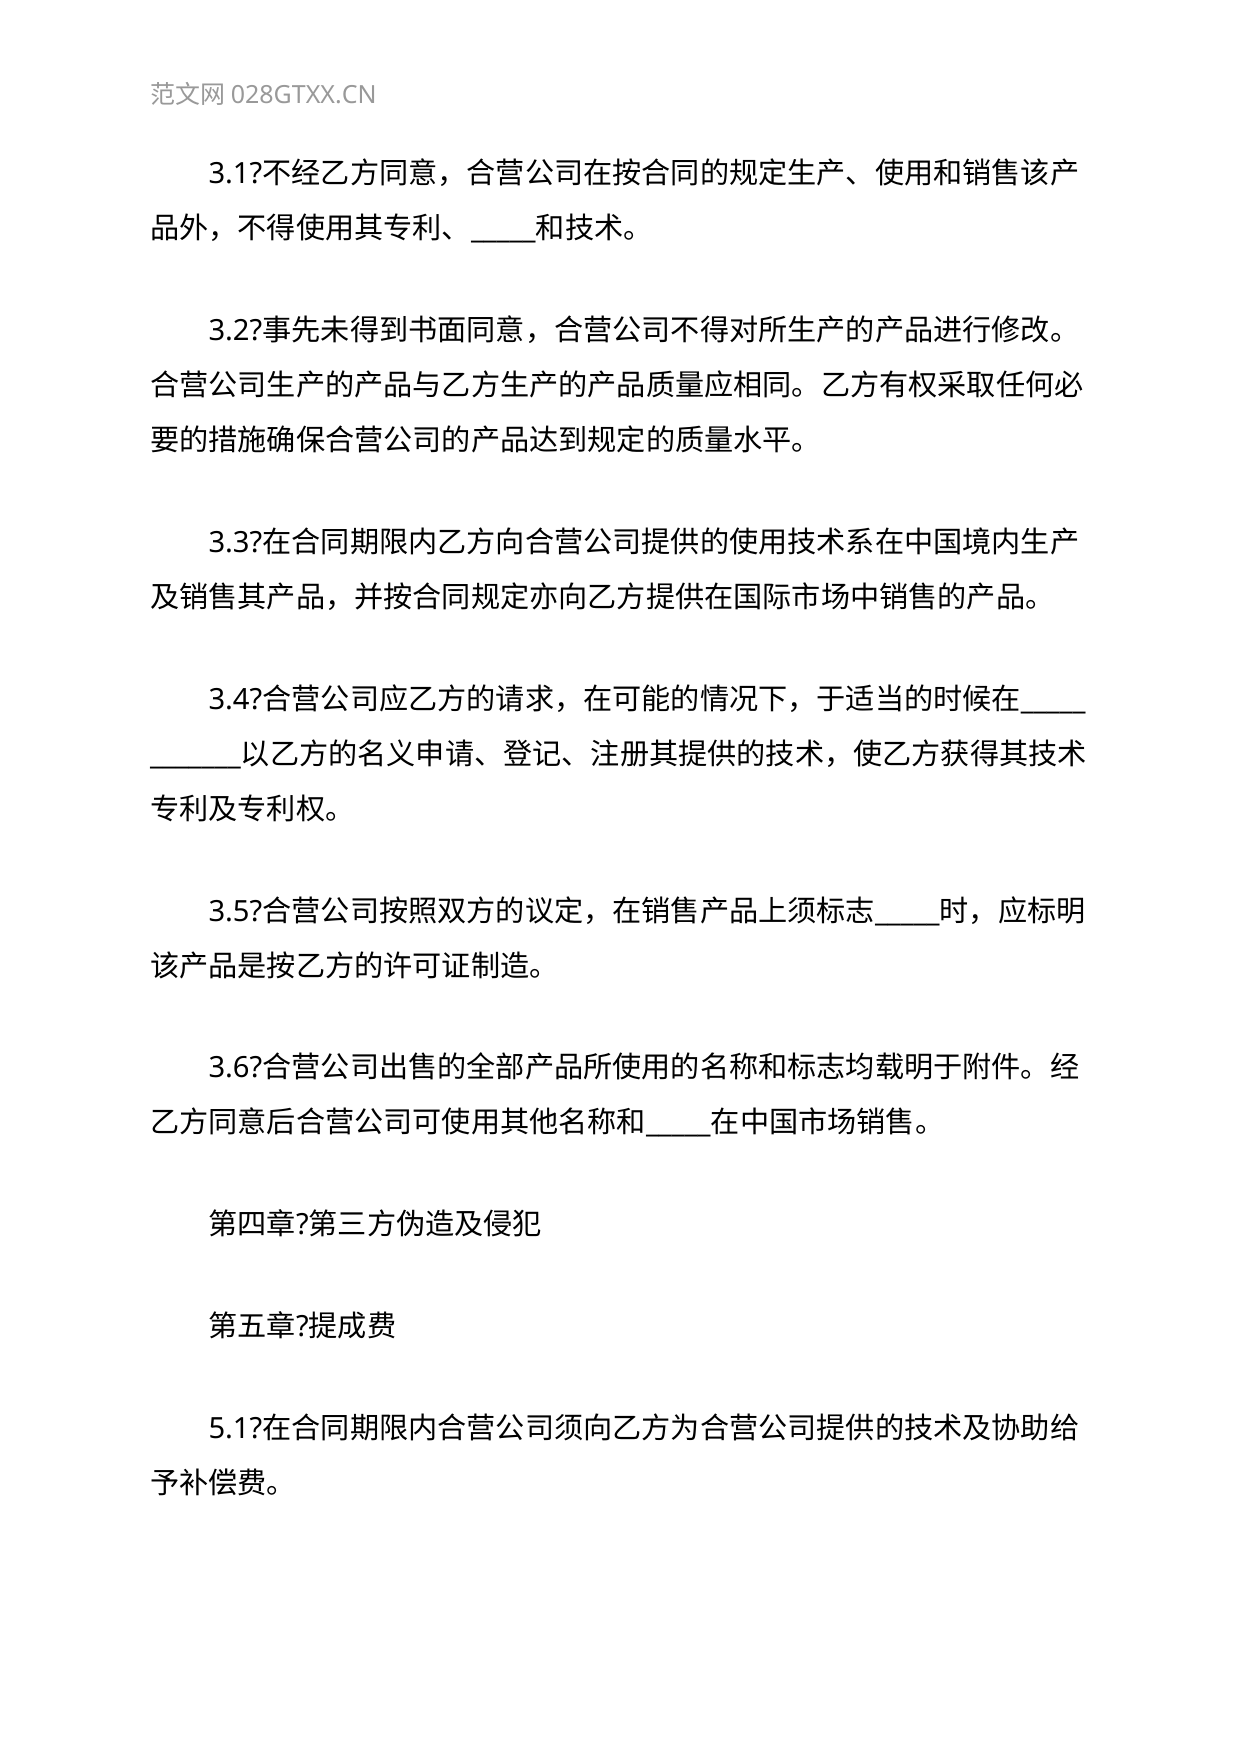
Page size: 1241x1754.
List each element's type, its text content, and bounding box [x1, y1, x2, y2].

text 3.3?在合同期限内乙方向合营公司提供的使用技术系在中国境内生产及销售其产品，并按合同规定亦向乙方提供在国际市场中销售的产品。 [150, 519, 1090, 616]
text 3.2?事先未得到书面同意，合营公司不得对所生产的产品进行修改。合营公司生产的产品与乙方生产的产品质量应相同。乙方有权采取任何必要的措施确保合营公司的产品达到规定的质量水平。 [150, 307, 1090, 459]
text 第四章?第三方伪造及侵犯 [150, 1201, 1090, 1243]
text 3.1?不经乙方同意，合营公司在按合同的规定生产、使用和销售该产品外，不得使用其专利、_____和技术。 [150, 150, 1090, 247]
text 3.5?合营公司按照双方的议定，在销售产品上须标志_____时，应标明该产品是按乙方的许可证制造。 [150, 887, 1090, 984]
text 3.4?合营公司应乙方的请求，在可能的情况下，于适当的时候在____________以乙方的名义申请、登记、注册其提供的技术，使乙方获得其技术专利及专利权。 [150, 675, 1090, 828]
text 第五章?提成费 [150, 1303, 1090, 1345]
text 3.6?合营公司出售的全部产品所使用的名称和标志均载明于附件。经乙方同意后合营公司可使用其他名称和_____在中国市场销售。 [150, 1044, 1090, 1141]
text 5.1?在合同期限内合营公司须向乙方为合营公司提供的技术及协助给予补偿费。 [150, 1405, 1090, 1502]
